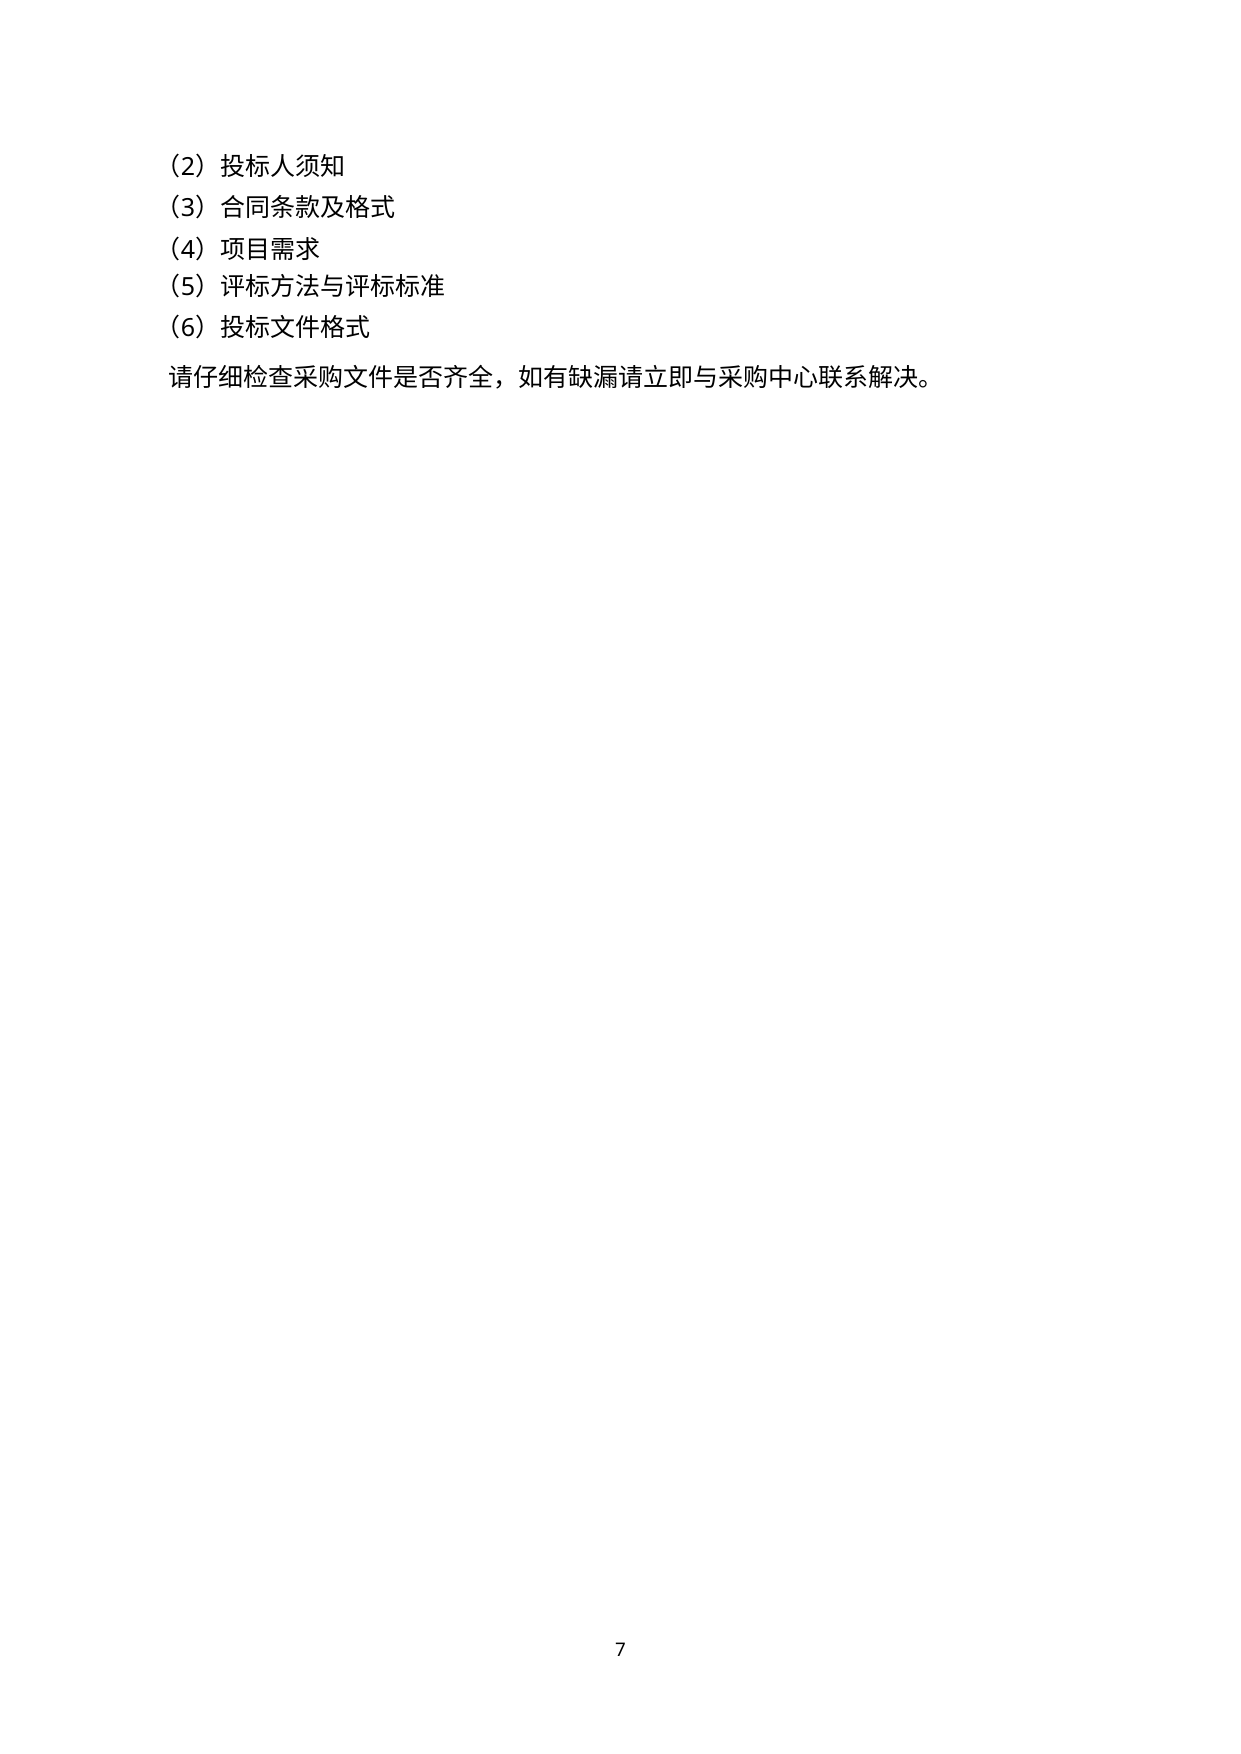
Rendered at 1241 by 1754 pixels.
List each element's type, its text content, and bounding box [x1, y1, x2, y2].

text （6）投标文件格式 [118, 303, 1122, 345]
text （5）评标方法与评标标准 [118, 267, 1122, 303]
text （3）合同条款及格式 [118, 183, 1122, 225]
text （2）投标人须知 [118, 142, 1122, 183]
text （4）项目需求 [118, 225, 1122, 267]
text 请仔细检查采购文件是否齐全，如有缺漏请立即与采购中心联系解决。 [118, 345, 1122, 397]
